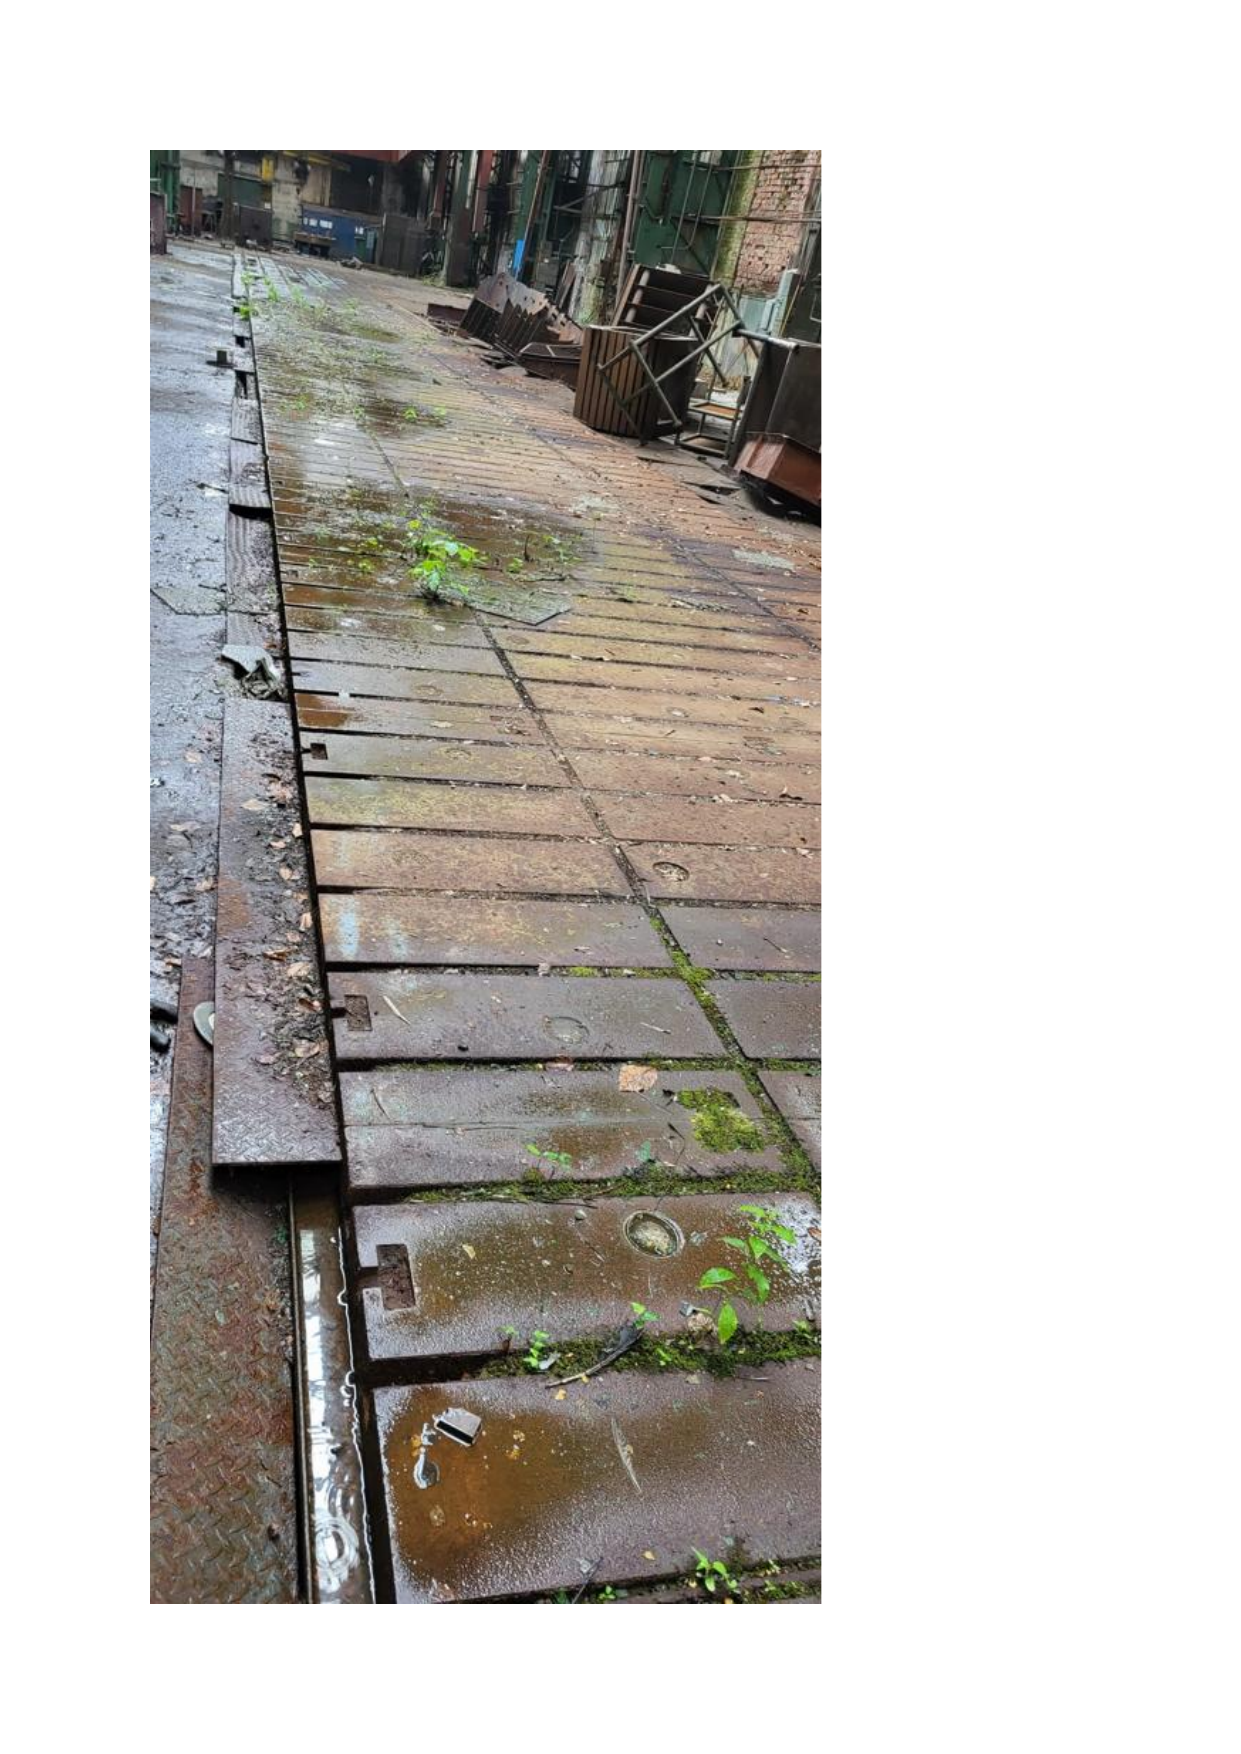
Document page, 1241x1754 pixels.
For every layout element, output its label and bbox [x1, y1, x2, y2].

picture [150, 150, 822, 1604]
